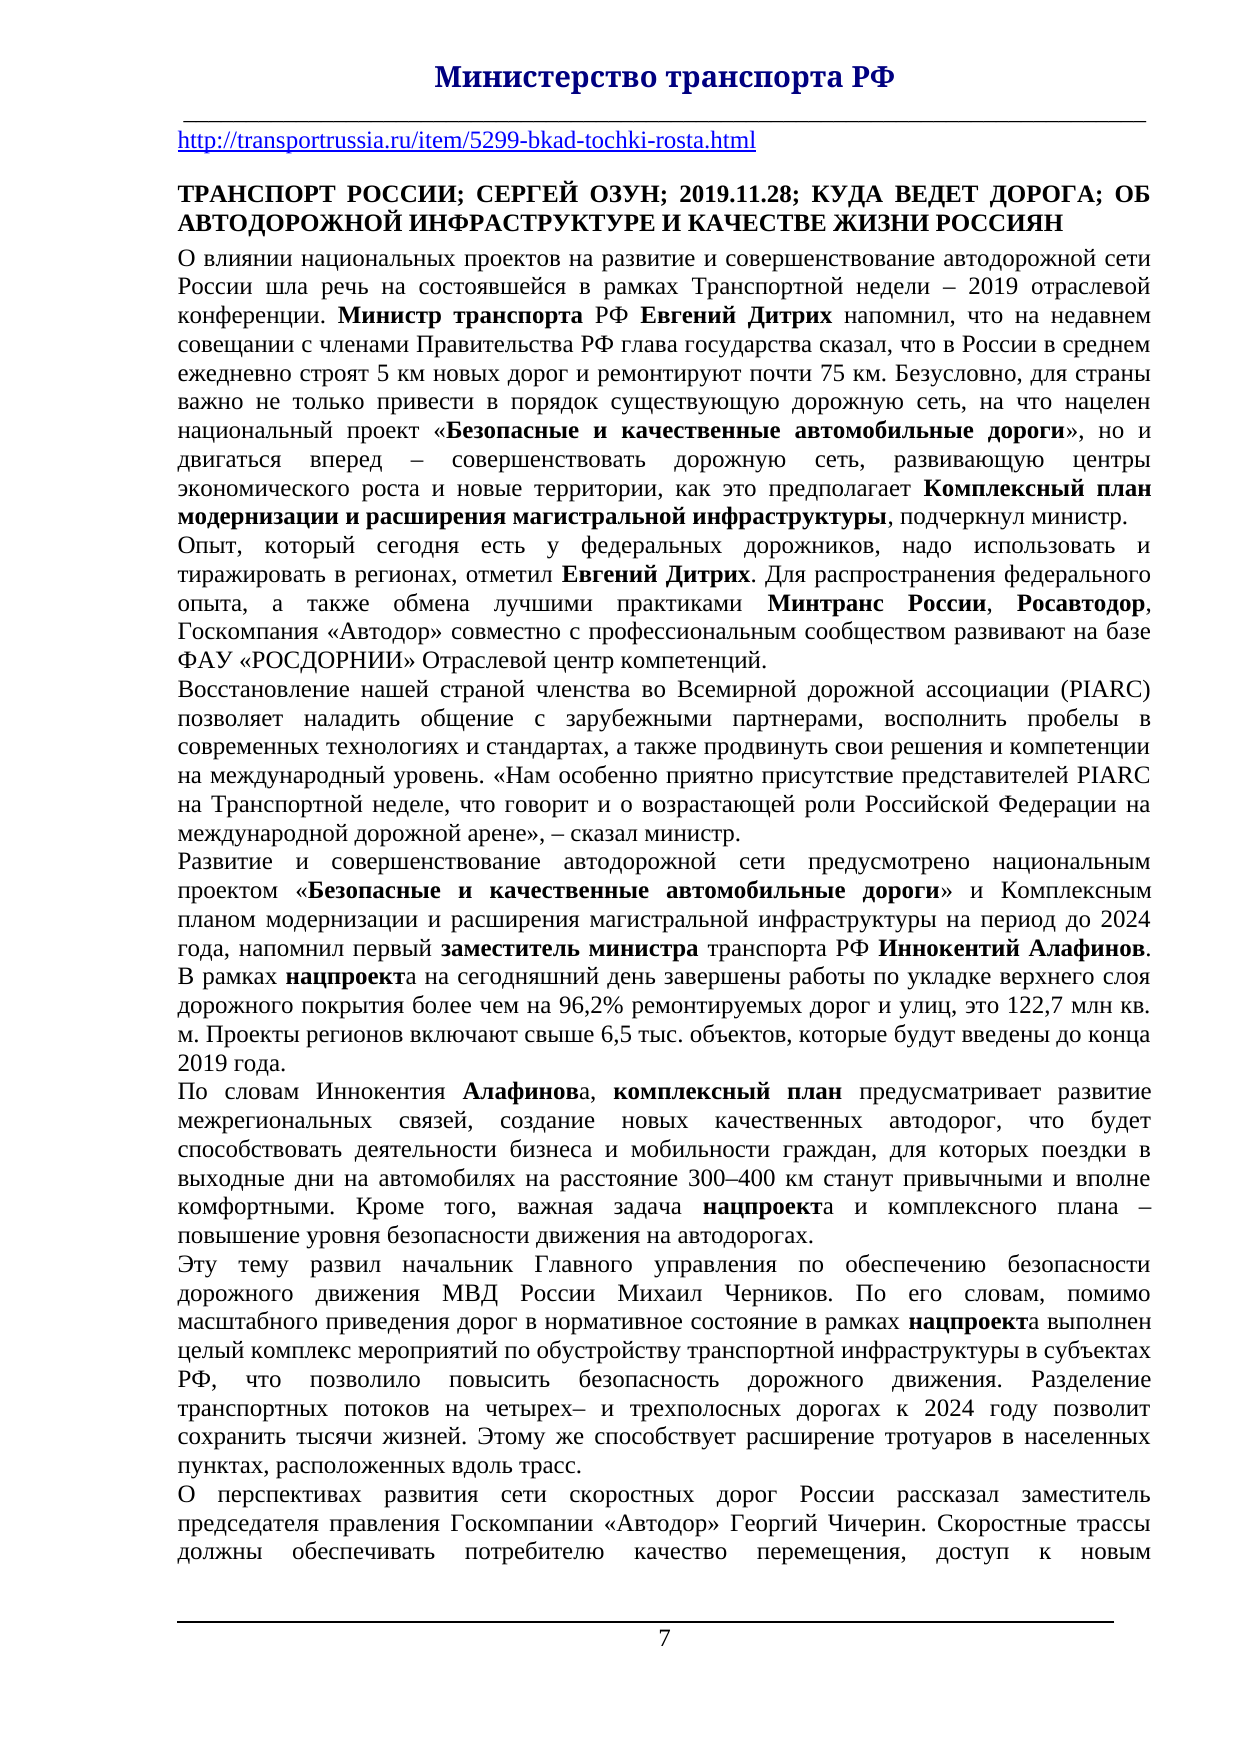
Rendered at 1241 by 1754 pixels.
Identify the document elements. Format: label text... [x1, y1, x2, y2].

subtitle ТРАНСПОРТ РОССИИ; СЕРГЕЙ ОЗУН; 2019.11.28; КУДА ВЕДЕТ ДОРОГА; ОБ АВТОДОРОЖНОЙ ИНФРАСТРУКТУРЕ И КАЧЕСТВЕ ЖИЗНИ РОССИЯН [177, 179, 1152, 236]
text О влиянии национальных проектов на развитие и совершенствование автодорожной сети России шла речь на состоявшейся в рамках Транспортной недели – 2019 отраслевой конференции. Министр транспорта РФ Евгений Дитрих напомнил, что на недавнем совещании с членами Правительства РФ глава государства сказал, что в России в среднем ежедневно строят 5 км новых дорог и ремонтируют почти 75 км. Безусловно, для страны важно не только привести в порядок существующую дорожную сеть, на что нацелен национальный проект «Безопасные и качественные автомобильные дороги», но и двигаться вперед – совершенствовать дорожную сеть, развивающую центры экономического роста и новые территории, как это предполагает Комплексный план модернизации и расширения магистральной инфраструктуры, подчеркнул министр. [177, 243, 1152, 530]
text Эту тему развил начальник Главного управления по обеспечению безопасности дорожного движения МВД России Михаил Черников. По его словам, помимо масштабного приведения дорог в нормативное состояние в рамках нацпроекта выполнен целый комплекс мероприятий по обустройству транспортной инфраструктуры в субъектах РФ, что позволило повысить безопасность дорожного движения. Разделение транспортных потоков на четырех– и трехполосных дорогах к 2024 году позволит сохранить тысячи жизней. Этому же способствует расширение тротуаров в населенных пунктах, расположенных вдоль трасс. [177, 1249, 1152, 1479]
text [177, 1479, 1152, 1565]
text По словам Иннокентия Алафинова, комплексный план предусматривает развитие межрегиональных связей, создание новых качественных автодорог, что будет способствовать деятельности бизнеса и мобильности граждан, для которых поездки в выходные дни на автомобилях на расстояние 300–400 км станут привычными и вполне комфортными. Кроме того, важная задача нацпроекта и комплексного плана – повышение уровня безопасности движения на автодорогах. [177, 1076, 1152, 1249]
text http://transportrussia.ru/item/5299-bkad-tochki-rosta.html [177, 125, 1152, 154]
text Восстановление нашей страной членства во Всемирной дорожной ассоциации (PIARC) позволяет наладить общение с зарубежными партнерами, восполнить пробелы в современных технологиях и стандартах, а также продвинуть свои решения и компетенции на международный уровень. «Нам особенно приятно присутствие представителей PIARC на Транспортной неделе, что говорит и о возрастающей роли Российской Федерации на международной дорожной арене», – сказал министр. [177, 674, 1152, 846]
text Развитие и совершенствование автодорожной сети предусмотрено национальным проектом «Безопасные и качественные автомобильные дороги» и Комплексным планом модернизации и расширения магистральной инфраструктуры на период до 2024 года, напомнил первый заместитель министра транспорта РФ Иннокентий Алафинов. В рамках нацпроекта на сегодняшний день завершены работы по укладке верхнего слоя дорожного покрытия более чем на 96,2% ремонтируемых дорог и улиц, это 122,7 млн кв. м. Проекты регионов включают свыше 6,5 тыс. объектов, которые будут введены до конца 2019 года. [177, 846, 1152, 1076]
text Опыт, который сегодня есть у федеральных дорожников, надо использовать и тиражировать в регионах, отметил Евгений Дитрих. Для распространения федерального опыта, а также обмена лучшими практиками Минтранс России, Росавтодор, Госкомпания «Автодор» совместно с профессиональным сообществом развивают на базе ФАУ «РОСДОРНИИ» Отраслевой центр компетенций. [177, 530, 1152, 674]
